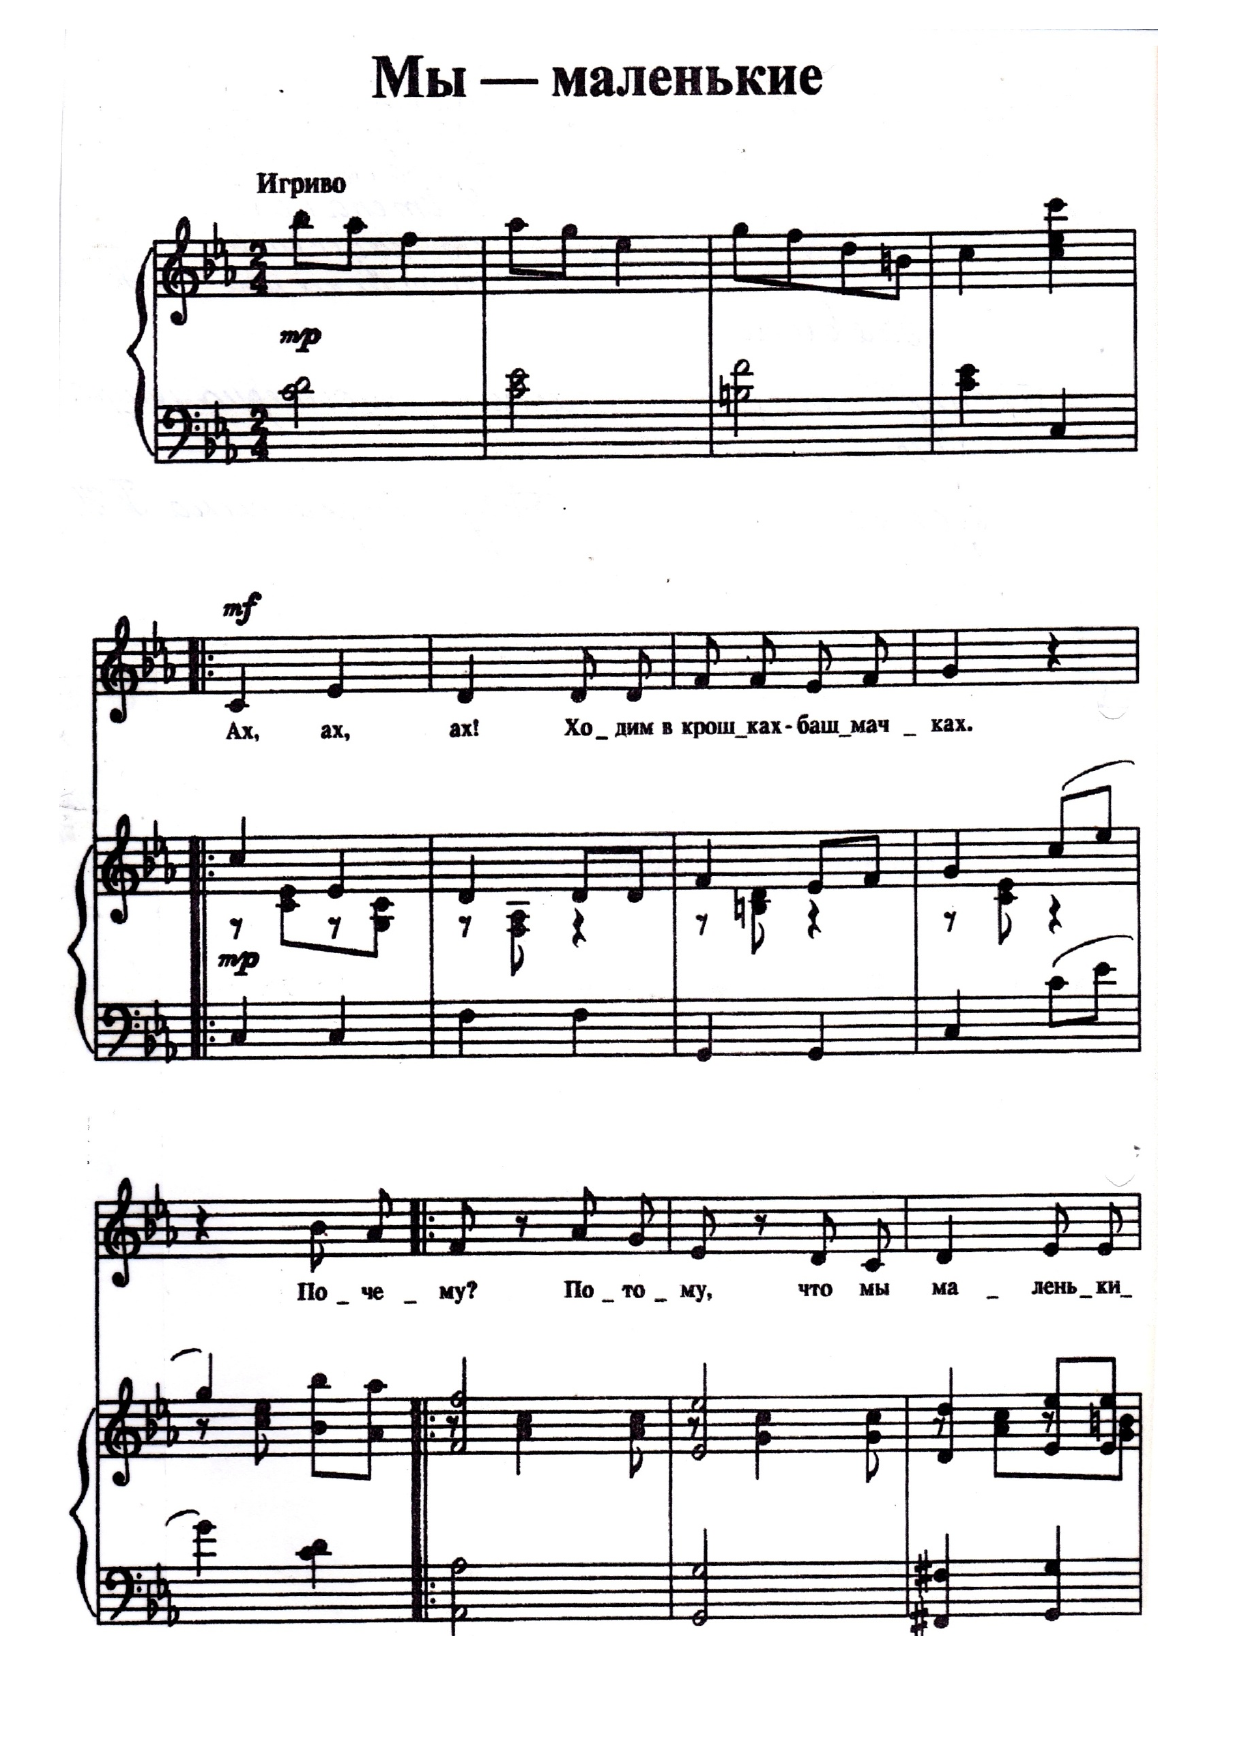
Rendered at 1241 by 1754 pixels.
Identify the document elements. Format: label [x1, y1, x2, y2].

picture [59, 29, 1158, 1636]
